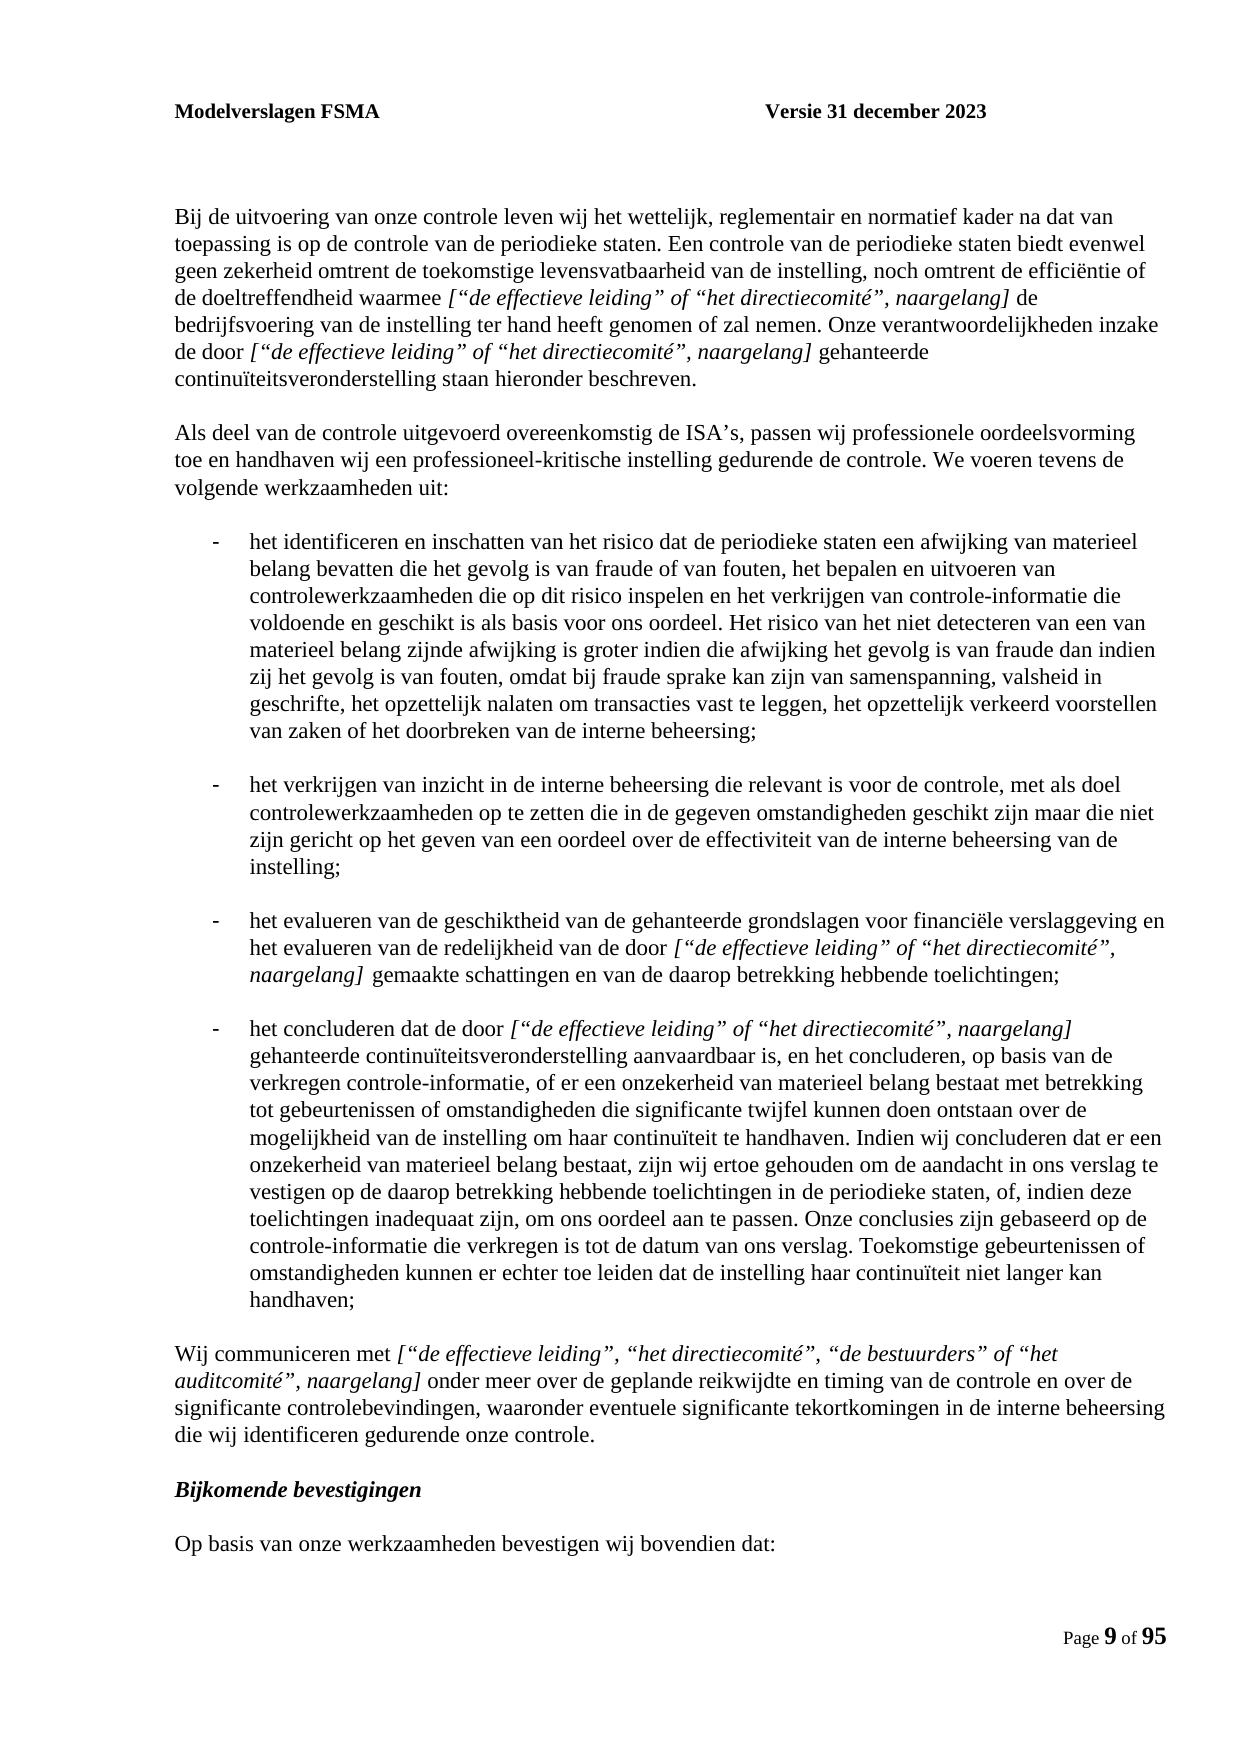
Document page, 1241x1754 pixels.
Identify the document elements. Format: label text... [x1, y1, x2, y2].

text Wij communiceren met [“de effectieve leiding”, “het directiecomité”, “de bestuurders” of “het auditcomité”, naargelang] onder meer over de geplande reikwijdte en timing van de controle en over de significante controlebevindingen, waaronder eventuele significante tekortkomingen in de interne beheersing die wij identificeren gedurende onze controle. [174, 1339, 1166, 1448]
text Als deel van de controle uitgevoerd overeenkomstig de ISA’s, passen wij professionele oordeelsvorming toe en handhaven wij een professioneel-kritische instelling gedurende de controle. We voeren tevens de volgende werkzaamheden uit: [174, 419, 1166, 500]
text Bij de uitvoering van onze controle leven wij het wettelijk, reglementair en normatief kader na dat van toepassing is op de controle van de periodieke staten. Een controle van de periodieke staten biedt evenwel geen zekerheid omtrent de toekomstige levensvatbaarheid van de instelling, noch omtrent de efficiëntie of de doeltreffendheid waarmee [“de effectieve leiding” of “het directiecomité”, naargelang] de bedrijfsvoering van de instelling ter hand heeft genomen of zal nemen. Onze verantwoordelijkheden inzake de door [“de effectieve leiding” of “het directiecomité”, naargelang] gehanteerde continuïteitsveronderstelling staan hieronder beschreven. [174, 202, 1166, 392]
list het concluderen dat de door [“de effectieve leiding” of “het directiecomité”, naargelang] gehanteerde continuïteitsveronderstelling aanvaardbaar is, en het concluderen, op basis van de verkregen controle-informatie, of er een onzekerheid van materieel belang bestaat met betrekking tot gebeurtenissen of omstandigheden die significante twijfel kunnen doen ontstaan over de mogelijkheid van de instelling om haar continuïteit te handhaven. Indien wij concluderen dat er een onzekerheid van materieel belang bestaat, zijn wij ertoe gehouden om de aandacht in ons verslag te vestigen op de daarop betrekking hebbende toelichtingen in de periodieke staten, of, indien deze toelichtingen inadequaat zijn, om ons oordeel aan te passen. Onze conclusies zijn gebaseerd op de controle-informatie die verkregen is tot de datum van ons verslag. Toekomstige gebeurtenissen of omstandigheden kunnen er echter toe leiden dat de instelling haar continuïteit niet langer kan handhaven; [212, 1014, 1166, 1312]
list het verkrijgen van inzicht in de interne beheersing die relevant is voor de controle, met als doel controlewerkzaamheden op te zetten die in de gegeven omstandigheden geschikt zijn maar die niet zijn gericht op het geven van een oordeel over de effectiviteit van de interne beheersing van de instelling; [212, 771, 1166, 879]
list het evalueren van de geschiktheid van de gehanteerde grondslagen voor financiële verslaggeving en het evalueren van de redelijkheid van de door [“de effectieve leiding” of “het directiecomité”, naargelang] gemaakte schattingen en van de daarop betrekking hebbende toelichtingen; [212, 906, 1166, 987]
list het identificeren en inschatten van het risico dat de periodieke staten een afwijking van materieel belang bevatten die het gevolg is van fraude of van fouten, het bepalen en uitvoeren van controlewerkzaamheden die op dit risico inspelen en het verkrijgen van controle-informatie die voldoende en geschikt is als basis voor ons oordeel. Het risico van het niet detecteren van een van materieel belang zijnde afwijking is groter indien die afwijking het gevolg is van fraude dan indien zij het gevolg is van fouten, omdat bij fraude sprake kan zijn van samenspanning, valsheid in geschrifte, het opzettelijk nalaten om transacties vast te leggen, het opzettelijk verkeerd voorstellen van zaken of het doorbreken van de interne beheersing; [212, 527, 1166, 744]
text Bijkomende bevestigingen [174, 1475, 1166, 1502]
text Op basis van onze werkzaamheden bevestigen wij bovendien dat: [174, 1529, 1166, 1556]
